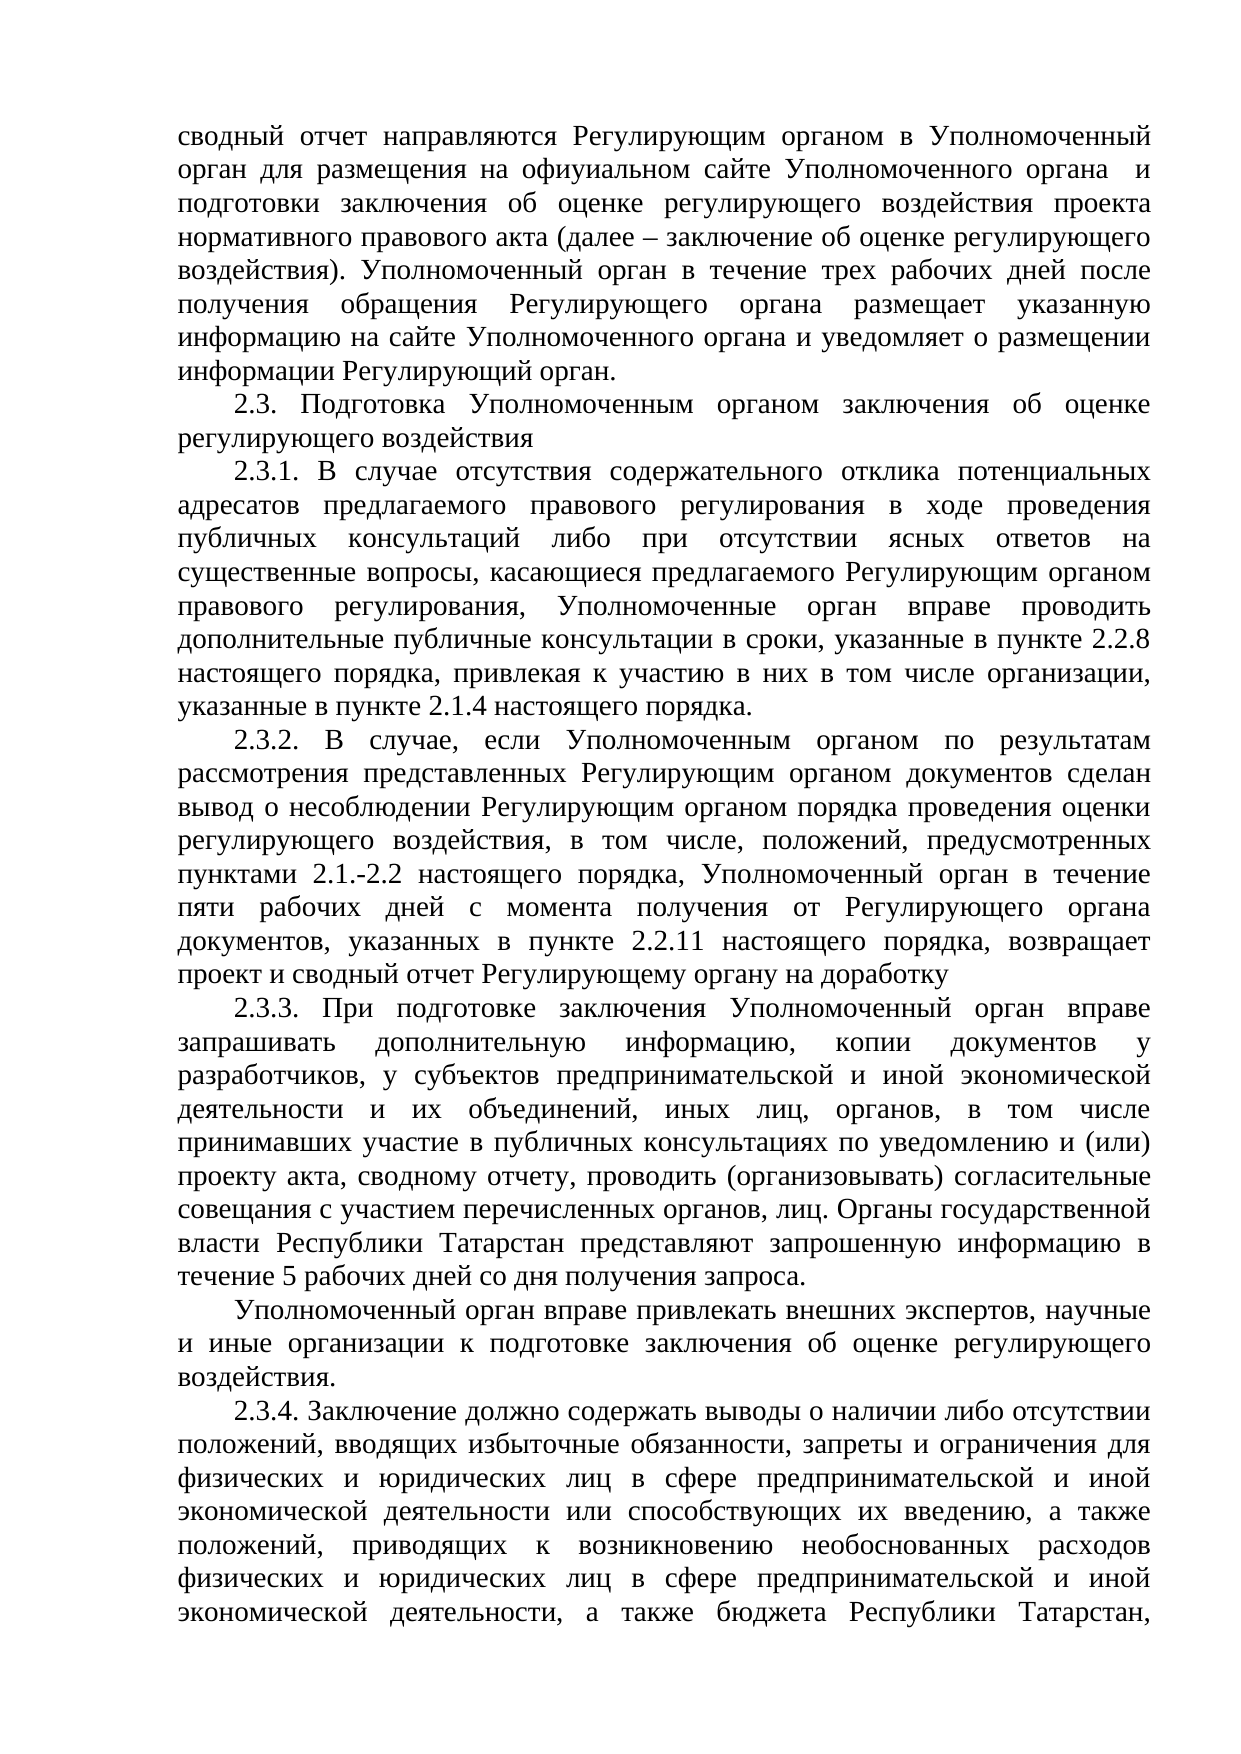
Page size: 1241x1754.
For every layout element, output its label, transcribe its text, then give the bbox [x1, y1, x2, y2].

text 2.3.1. В случае отсутствия содержательного отклика потенциальных адресатов предлагаемого правового регулирования в ходе проведения публичных консультаций либо при отсутствии ясных ответов на существенные вопросы, касающиеся предлагаемого Регулирующим органом правового регулирования, Уполномоченные орган вправе проводить дополнительные публичные консультации в сроки, указанные в пункте 2.2.8 настоящего порядка, привлекая к участию в них в том числе организации, указанные в пункте 2.1.4 настоящего порядка. [177, 453, 1152, 722]
text Уполномоченный орган вправе привлекать внешних экспертов, научные и иные организации к подготовке заключения об оценке регулирующего воздействия. [177, 1292, 1152, 1393]
text 2.3.3. При подготовке заключения Уполномоченный орган вправе запрашивать дополнительную информацию, копии документов у разработчиков, у субъектов предпринимательской и иной экономической деятельности и их объединений, иных лиц, органов, в том числе принимавших участие в публичных консультациях по уведомлению и (или) проекту акта, сводному отчету, проводить (организовывать) согласительные совещания с участием перечисленных органов, лиц. Органы государственной власти Республики Татарстан представляют запрошенную информацию в течение 5 рабочих дней со дня получения запроса. [177, 990, 1152, 1292]
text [177, 118, 1152, 386]
text 2.3. Подготовка Уполномоченным органом заключения об оценке регулирующего воздействия [177, 386, 1152, 453]
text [177, 1393, 1152, 1627]
text 2.3.2. В случае, если Уполномоченным органом по результатам рассмотрения представленных Регулирующим органом документов сделан вывод о несоблюдении Регулирующим органом порядка проведения оценки регулирующего воздействия, в том числе, положений, предусмотренных пунктами 2.1.-2.2 настоящего порядка, Уполномоченный орган в течение пяти рабочих дней с момента получения от Регулирующего органа документов, указанных в пункте 2.2.11 настоящего порядка, возвращает проект и сводный отчет Регулирующему органу на доработку [177, 722, 1152, 990]
